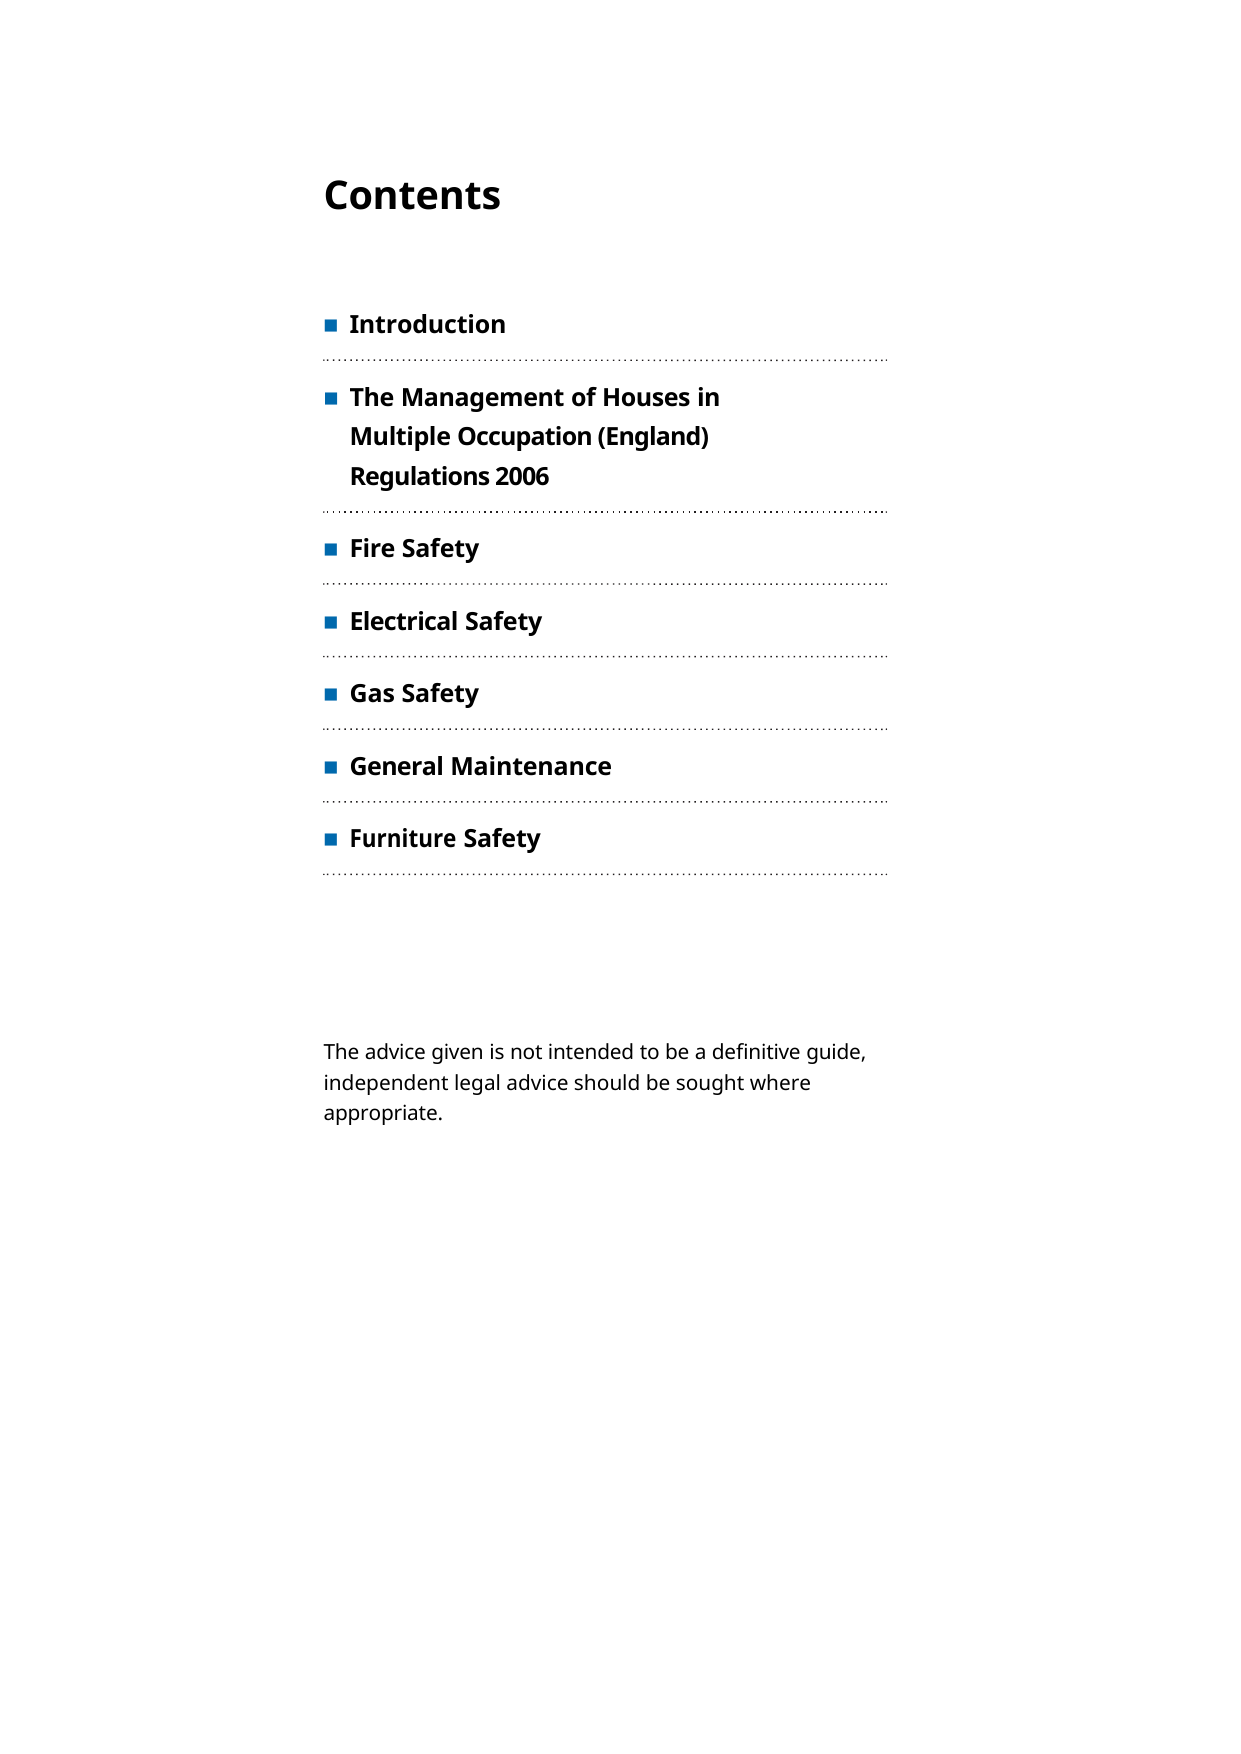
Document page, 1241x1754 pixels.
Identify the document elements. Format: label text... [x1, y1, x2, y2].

list Furniture Safety [323, 821, 1184, 855]
list Gas Safety [323, 676, 1184, 710]
list General Maintenance [323, 748, 1184, 783]
list Fire Safety [323, 531, 1184, 565]
list Introduction [323, 307, 1184, 341]
list The Management of Houses in Multiple Occupation (England) Regulations 2006 [323, 379, 823, 493]
subtitle Contents [323, 167, 1184, 221]
list Electrical Safety [323, 603, 1184, 637]
text The advice given is not intended to be a definitive guide, independent legal advice should be sought where appropriate. [323, 1037, 886, 1127]
